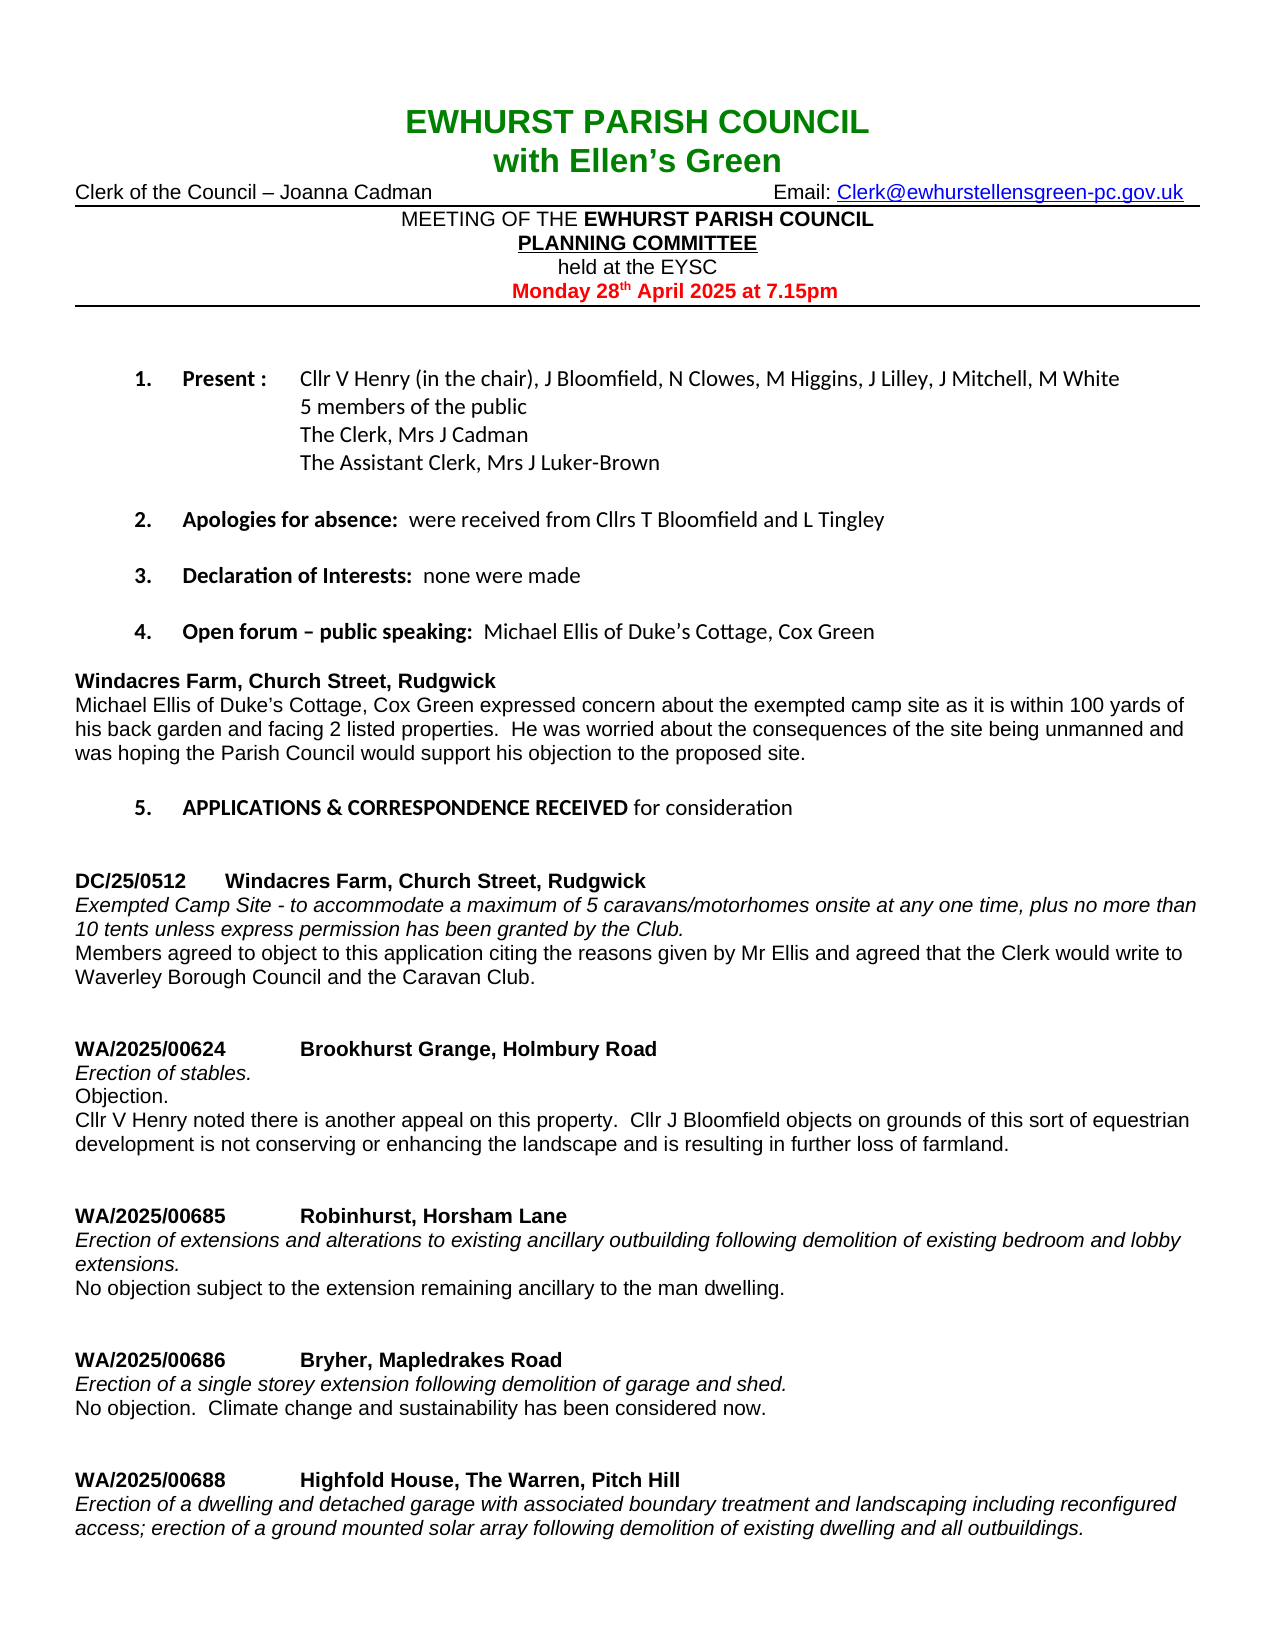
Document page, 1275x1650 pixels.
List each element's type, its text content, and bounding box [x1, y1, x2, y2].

list Declaration of Interests: none were made [134, 561, 1200, 589]
text Erection of a single storey extension following demolition of garage and shed. [75, 1372, 1200, 1396]
text Objection. [75, 1084, 1200, 1108]
text 5 members of the public [182, 392, 1200, 420]
text Erection of extensions and alterations to existing ancillary outbuilding following demolition of existing bedroom and lobby extensions. [75, 1228, 1200, 1276]
text held at the EYSC [75, 255, 1200, 279]
text EWHURST PARISH COUNCIL [75, 103, 1200, 141]
list Apologies for absence: were received from Cllrs T Bloomfield and L Tingley [134, 505, 1200, 533]
text DC/25/0512 Windacres Farm, Church Street, Rudgwick [75, 869, 1200, 893]
text PLANNING COMMITTEE [75, 231, 1200, 255]
list Present : Cllr V Henry (in the chair), J Bloomfield, N Clowes, M Higgins, J Lilley, J Mitchell, M White [134, 364, 1200, 392]
text Exempted Camp Site - to accommodate a maximum of 5 caravans/motorhomes onsite at any one time, plus no more than 10 tents unless express permission has been granted by the Club. [75, 893, 1200, 941]
text Windacres Farm, Church Street, Rudgwick [75, 669, 1200, 693]
text The Clerk, Mrs J Cadman [182, 420, 1200, 448]
text WA/2025/00624 Brookhurst Grange, Holmbury Road [75, 1036, 1200, 1060]
text Clerk of the Council – Joanna Cadman Email: Clerk@ewhurstellensgreen-pc.gov.uk [75, 179, 1200, 205]
text No objection subject to the extension remaining ancillary to the man dwelling. [75, 1276, 1200, 1300]
list APPLICATIONS & CORRESPONDENCE RECEIVED for consideration [134, 793, 1200, 821]
text Cllr V Henry noted there is another appeal on this property. Cllr J Bloomfield objects on grounds of this sort of equestrian development is not conserving or enhancing the landscape and is resulting in further loss of farmland. [75, 1108, 1200, 1156]
text WA/2025/00688 Highfold House, The Warren, Pitch Hill [75, 1468, 1200, 1492]
list Open forum – public speaking: Michael Ellis of Duke’s Cottage, Cox Green [134, 617, 1200, 645]
text No objection. Climate change and sustainability has been considered now. [75, 1396, 1200, 1420]
text with Ellen’s Green [75, 141, 1200, 179]
text WA/2025/00686 Bryher, Mapledrakes Road [75, 1348, 1200, 1372]
text The Assistant Clerk, Mrs J Luker-Brown [182, 448, 1200, 476]
text WA/2025/00685 Robinhurst, Horsham Lane [75, 1204, 1200, 1228]
text Members agreed to object to this application citing the reasons given by Mr Ellis and agreed that the Clerk would write to Waverley Borough Council and the Caravan Club. [75, 941, 1200, 988]
text Erection of stables. [75, 1060, 1200, 1084]
text MEETING OF THE EWHURST PARISH COUNCIL [75, 207, 1200, 231]
text Erection of a dwelling and detached garage with associated boundary treatment and landscaping including reconfigured access; erection of a ground mounted solar array following demolition of existing dwelling and all outbuildings. [75, 1492, 1200, 1539]
text Michael Ellis of Duke’s Cottage, Cox Green expressed concern about the exempted camp site as it is within 100 yards of his back garden and facing 2 listed properties. He was worried about the consequences of the site being unmanned and was hoping the Parish Council would support his objection to the proposed site. [75, 693, 1200, 765]
text Monday 28th April 2025 at 7.15pm [75, 279, 1200, 305]
